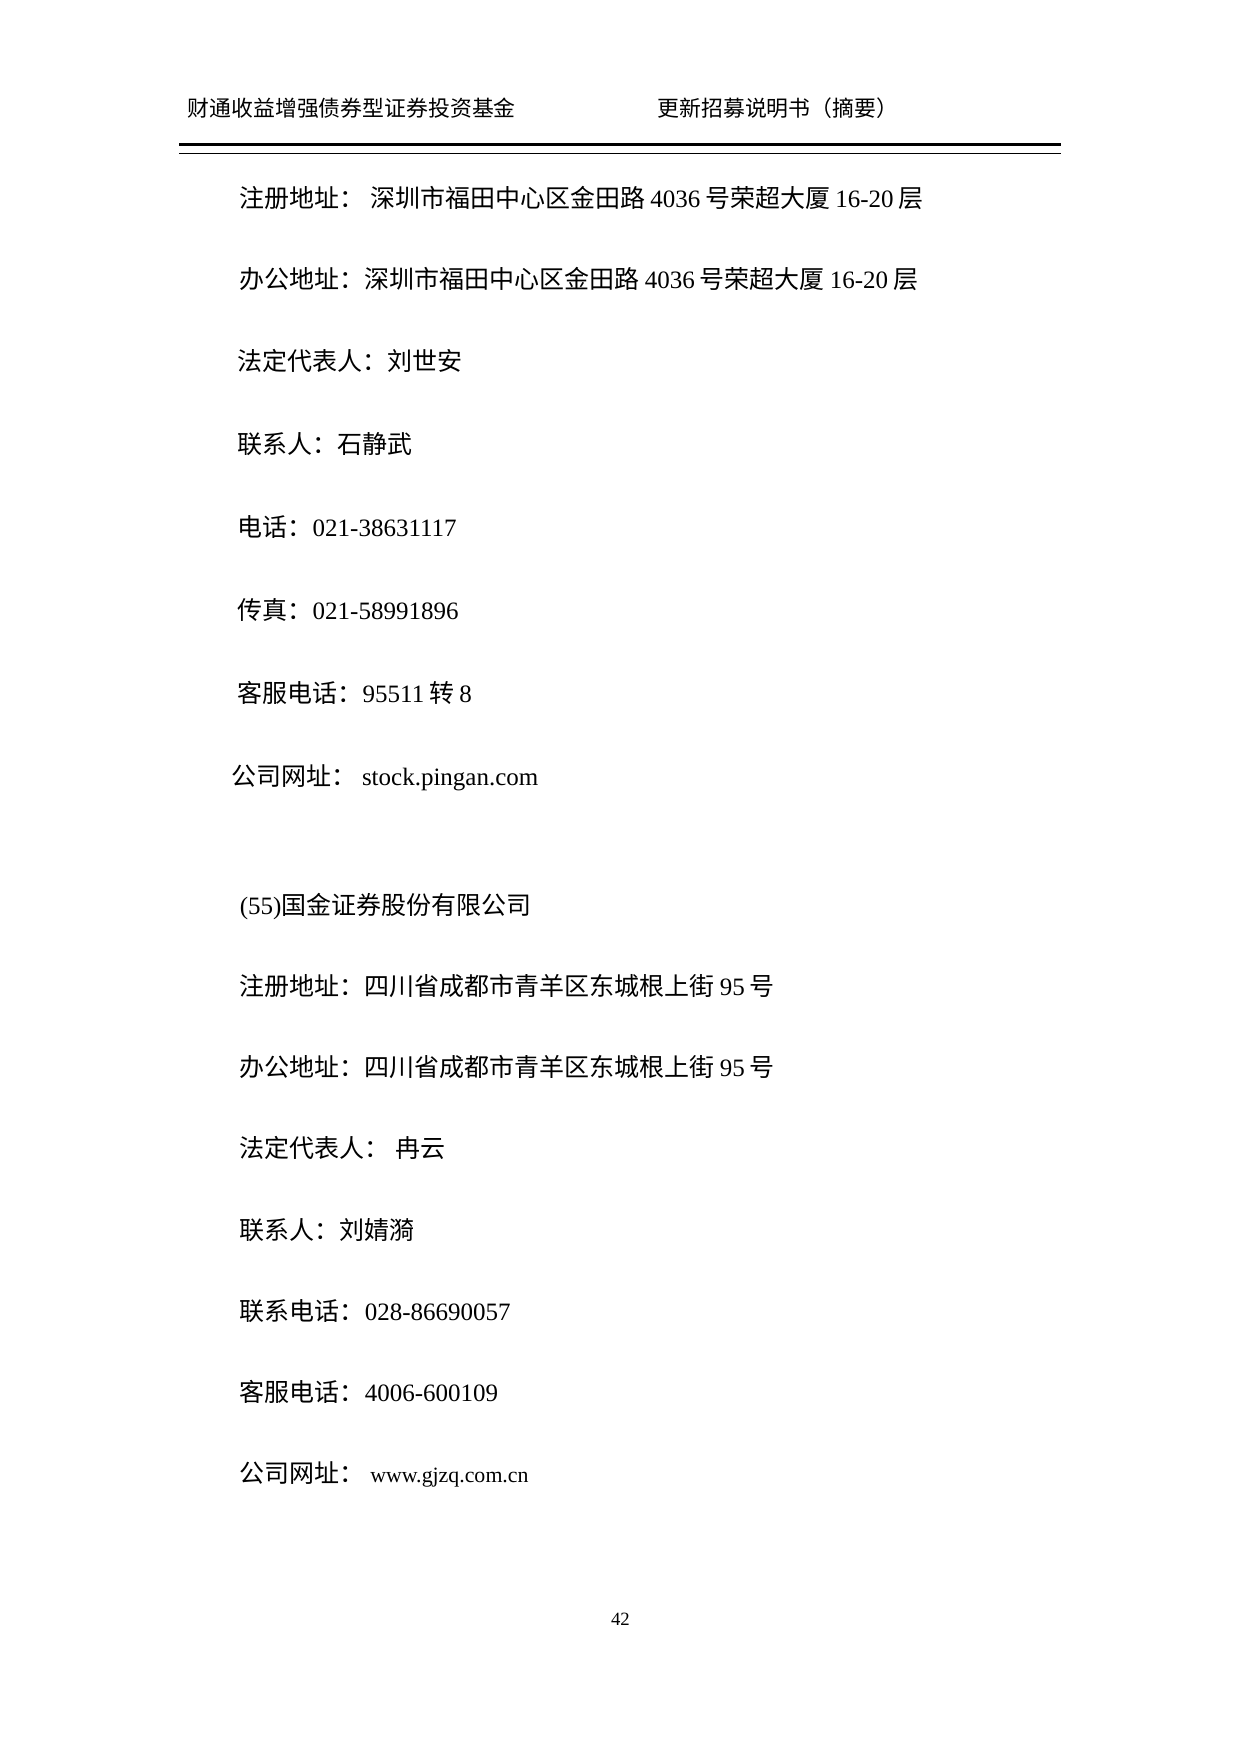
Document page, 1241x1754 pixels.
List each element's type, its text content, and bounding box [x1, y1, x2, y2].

text 办公地址：四川省成都市青羊区东城根上街95号 [187, 1033, 1053, 1098]
text 传真：021-58991896 [187, 576, 1053, 641]
text 公司网址： stock.pingan.com [231, 742, 1053, 807]
text 法定代表人：刘世安 [187, 327, 1053, 392]
text 公司网址： www.gjzq.com.cn [187, 1439, 1053, 1504]
text 联系人：刘婧漪 [187, 1196, 1053, 1261]
text 联系电话：028-86690057 [187, 1277, 1053, 1342]
text 客服电话：95511转8 [187, 659, 1053, 724]
text 法定代表人： 冉云 [187, 1114, 1053, 1179]
text 注册地址： 深圳市福田中心区金田路4036号荣超大厦16-20层 [187, 164, 1053, 229]
text 办公地址：深圳市福田中心区金田路4036号荣超大厦16-20层 [187, 245, 1053, 310]
text 客服电话：4006-600109 [187, 1358, 1053, 1423]
text 电话：021-38631117 [187, 493, 1053, 558]
text 注册地址：四川省成都市青羊区东城根上街95号 [187, 952, 1053, 1017]
text 联系人：石静武 [187, 410, 1053, 475]
text (55)国金证券股份有限公司 [187, 871, 1053, 936]
